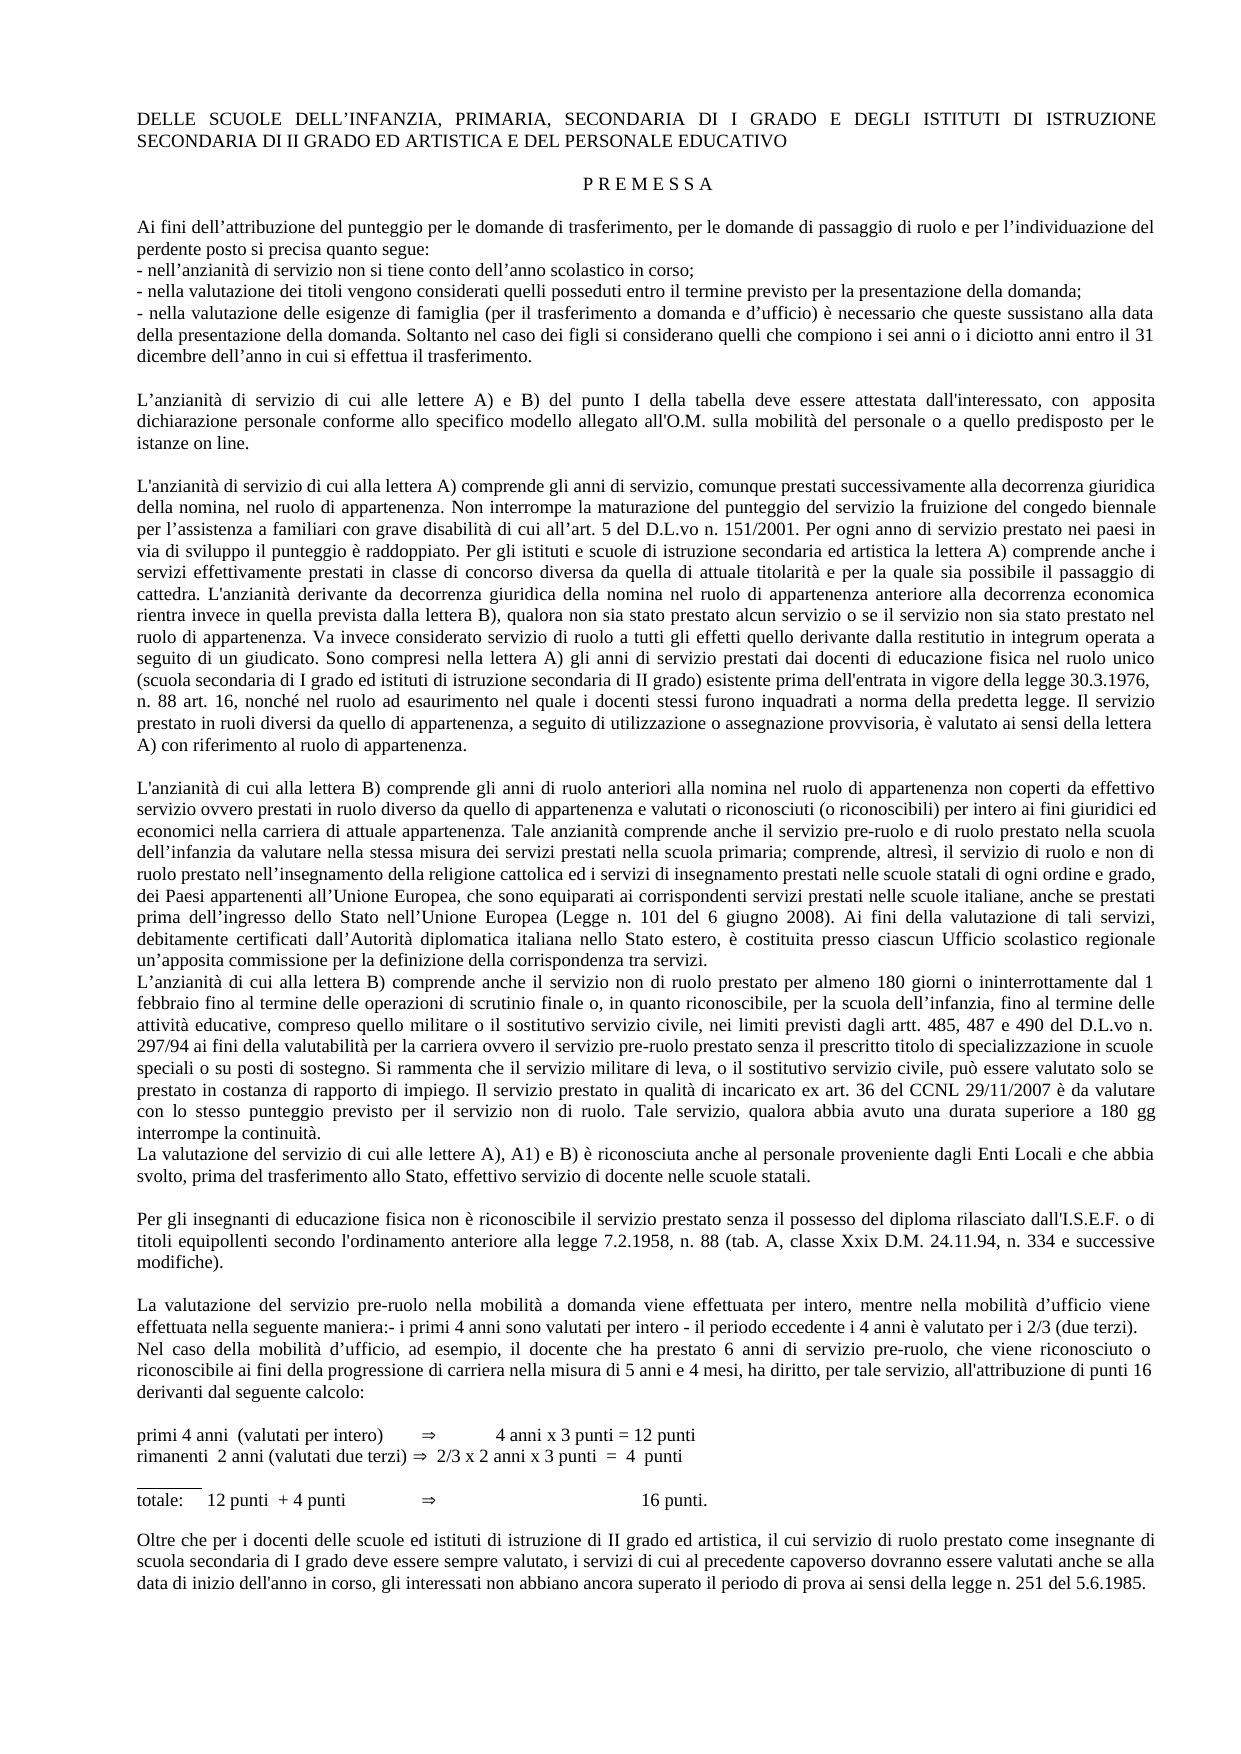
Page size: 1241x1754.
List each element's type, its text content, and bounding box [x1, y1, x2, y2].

text totale: 12 punti + 4 punti  16 punti. [137, 1483, 1169, 1510]
list nell’anzianità di servizio non si tiene conto dell’anno scolastico in corso; [136, 259, 1169, 281]
text n. 88 art. 16, nonché nel ruolo ad esaurimento nel quale i docenti stessi furono inquadrati a norma della predetta legge. Il servizio prestato in ruoli diversi da quello di appartenenza, a seguito di utilizzazione o assegnazione provvisoria, è valutato ai sensi della lettera [137, 690, 1157, 733]
text L'anzianità di cui alla lettera B) comprende gli anni di ruolo anteriori alla nomina nel ruolo di appartenenza non coperti da effettivo servizio ovvero prestati in ruolo diverso da quello di appartenenza e valutati o riconosciuti (o riconoscibili) per intero ai fini giuridici ed economici nella carriera di attuale appartenenza. Tale anzianità comprende anche il servizio pre-ruolo e di ruolo prestato nella scuola dell’infanzia da valutare nella stessa misura dei servizi prestati nella scuola primaria; comprende, altresì, il servizio di ruolo e non di ruolo prestato nell’insegnamento della religione cattolica ed i servizi di insegnamento prestati nelle scuole statali di ogni ordine e grado, dei Paesi appartenenti all’Unione Europea, che sono equiparati ai corrispondenti servizi prestati nelle scuole italiane, anche se prestati prima dell’ingresso dello Stato nell’Unione Europea (Legge n. 101 del 6 giugno 2008). Ai fini della valutazione di tali servizi, debitamente certificati dall’Autorità diplomatica italiana nello Stato estero, è costituita presso ciascun Ufficio scolastico regionale un’apposita commissione per la definizione della corrispondenza tra servizi. [137, 777, 1158, 971]
text L’anzianità di cui alla lettera B) comprende anche il servizio non di ruolo prestato per almeno 180 giorni o ininterrottamente dal 1 febbraio fino al termine delle operazioni di scrutinio finale o, in quanto riconoscibile, per la scuola dell’infanzia, fino al termine delle attività educative, compreso quello militare o il sostitutivo servizio civile, nei limiti previsti dagli artt. 485, 487 e 490 del D.L.vo n. 297/94 ai fini della valutabilità per la carriera ovvero il servizio pre-ruolo prestato senza il prescritto titolo di specializzazione in scuole speciali o su posti di sostegno. Si rammenta che il servizio militare di leva, o il sostitutivo servizio civile, può essere valutato solo se prestato in costanza di rapporto di impiego. Il servizio prestato in qualità di incaricato ex art. 36 del CCNL 29/11/2007 è da valutare con lo stesso punteggio previsto per il servizio non di ruolo. Tale servizio, qualora abbia avuto una durata superiore a 180 gg interrompe la continuità. [137, 971, 1157, 1143]
text L’anzianità di servizio di cui alle lettere A) e B) del punto I della tabella deve essere attestata dall'interessato, con apposita dichiarazione personale conforme allo specifico modello allegato all'O.M. sulla mobilità del personale o a quello predisposto per le istanze on line. [137, 388, 1156, 453]
list nella valutazione dei titoli vengono considerati quelli posseduti entro il termine previsto per la presentazione della domanda; [136, 281, 1169, 302]
text La valutazione del servizio pre-ruolo nella mobilità a domanda viene effettuata per intero, mentre nella mobilità d’ufficio viene effettuata nella seguente maniera:- i primi 4 anni sono valutati per intero - il periodo eccedente i 4 anni è valutato per i 2/3 (due terzi). Nel caso della mobilità d’ufficio, ad esempio, il docente che ha prestato 6 anni di servizio pre-ruolo, che viene riconosciuto o riconoscibile ai fini della progressione di carriera nella misura di 5 anni e 4 mesi, ha diritto, per tale servizio, all'attribuzione di punti 16 derivanti dal seguente calcolo: [137, 1294, 1164, 1402]
text A) con riferimento al ruolo di appartenenza. [137, 733, 1169, 755]
text La valutazione del servizio di cui alle lettere A), A1) e B) è riconosciuta anche al personale proveniente dagli Enti Locali e che abbia svolto, prima del trasferimento allo Stato, effettivo servizio di docente nelle scuole statali. [137, 1143, 1157, 1186]
text Ai fini dell’attribuzione del punteggio per le domande di trasferimento, per le domande di passaggio di ruolo e per l’individuazione del perdente posto si precisa quanto segue: [137, 216, 1157, 259]
text P R E M E S S A [181, 173, 1114, 194]
list nella valutazione delle esigenze di famiglia (per il trasferimento a domanda e d’ufficio) è necessario che queste sussistano alla data della presentazione della domanda. Soltanto nel caso dei figli si considerano quelli che compiono i sei anni o i diciotto anni entro il 31 dicembre dell’anno in cui si effettua il trasferimento. [137, 302, 1157, 367]
text Per gli insegnanti di educazione fisica non è riconoscibile il servizio prestato senza il possesso del diploma rilasciato dall'I.S.E.F. o di titoli equipollenti secondo l'ordinamento anteriore alla legge 7.2.1958, n. 88 (tab. A, classe Xxix D.M. 24.11.94, n. 334 e successive modifiche). [137, 1208, 1157, 1273]
text primi 4 anni (valutati per intero)  4 anni x 3 punti = 12 punti rimanenti 2 anni (valutati due terzi)  2/3 x 2 anni x 3 punti = 4 punti [137, 1423, 706, 1467]
text L'anzianità di servizio di cui alla lettera A) comprende gli anni di servizio, comunque prestati successivamente alla decorrenza giuridica della nomina, nel ruolo di appartenenza. Non interrompe la maturazione del punteggio del servizio la fruizione del congedo biennale per l’assistenza a familiari con grave disabilità di cui all’art. 5 del D.L.vo n. 151/2001. Per ogni anno di servizio prestato nei paesi in via di sviluppo il punteggio è raddoppiato. Per gli istituti e scuole di istruzione secondaria ed artistica la lettera A) comprende anche i servizi effettivamente prestati in classe di concorso diversa da quella di attuale titolarità e per la quale sia possibile il passaggio di cattedra. L'anzianità derivante da decorrenza giuridica della nomina nel ruolo di appartenenza anteriore alla decorrenza economica rientra invece in quella prevista dalla lettera B), qualora non sia stato prestato alcun servizio o se il servizio non sia stato prestato nel ruolo di appartenenza. Va invece considerato servizio di ruolo a tutti gli effetti quello derivante dalla restitutio in integrum operata a seguito di un giudicato. Sono compresi nella lettera A) gli anni di servizio prestati dai docenti di educazione fisica nel ruolo unico (scuola secondaria di I grado ed istituti di istruzione secondaria di II grado) esistente prima dell'entrata in vigore della legge 30.3.1976, [137, 475, 1157, 690]
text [137, 108, 1157, 151]
text Oltre che per i docenti delle scuole ed istituti di istruzione di II grado ed artistica, il cui servizio di ruolo prestato come insegnante di scuola secondaria di I grado deve essere sempre valutato, i servizi di cui al precedente capoverso dovranno essere valutati anche se alla data di inizio dell'anno in corso, gli interessati non abbiano ancora superato il periodo di prova ai sensi della legge n. 251 del 5.6.1985. [137, 1528, 1157, 1593]
